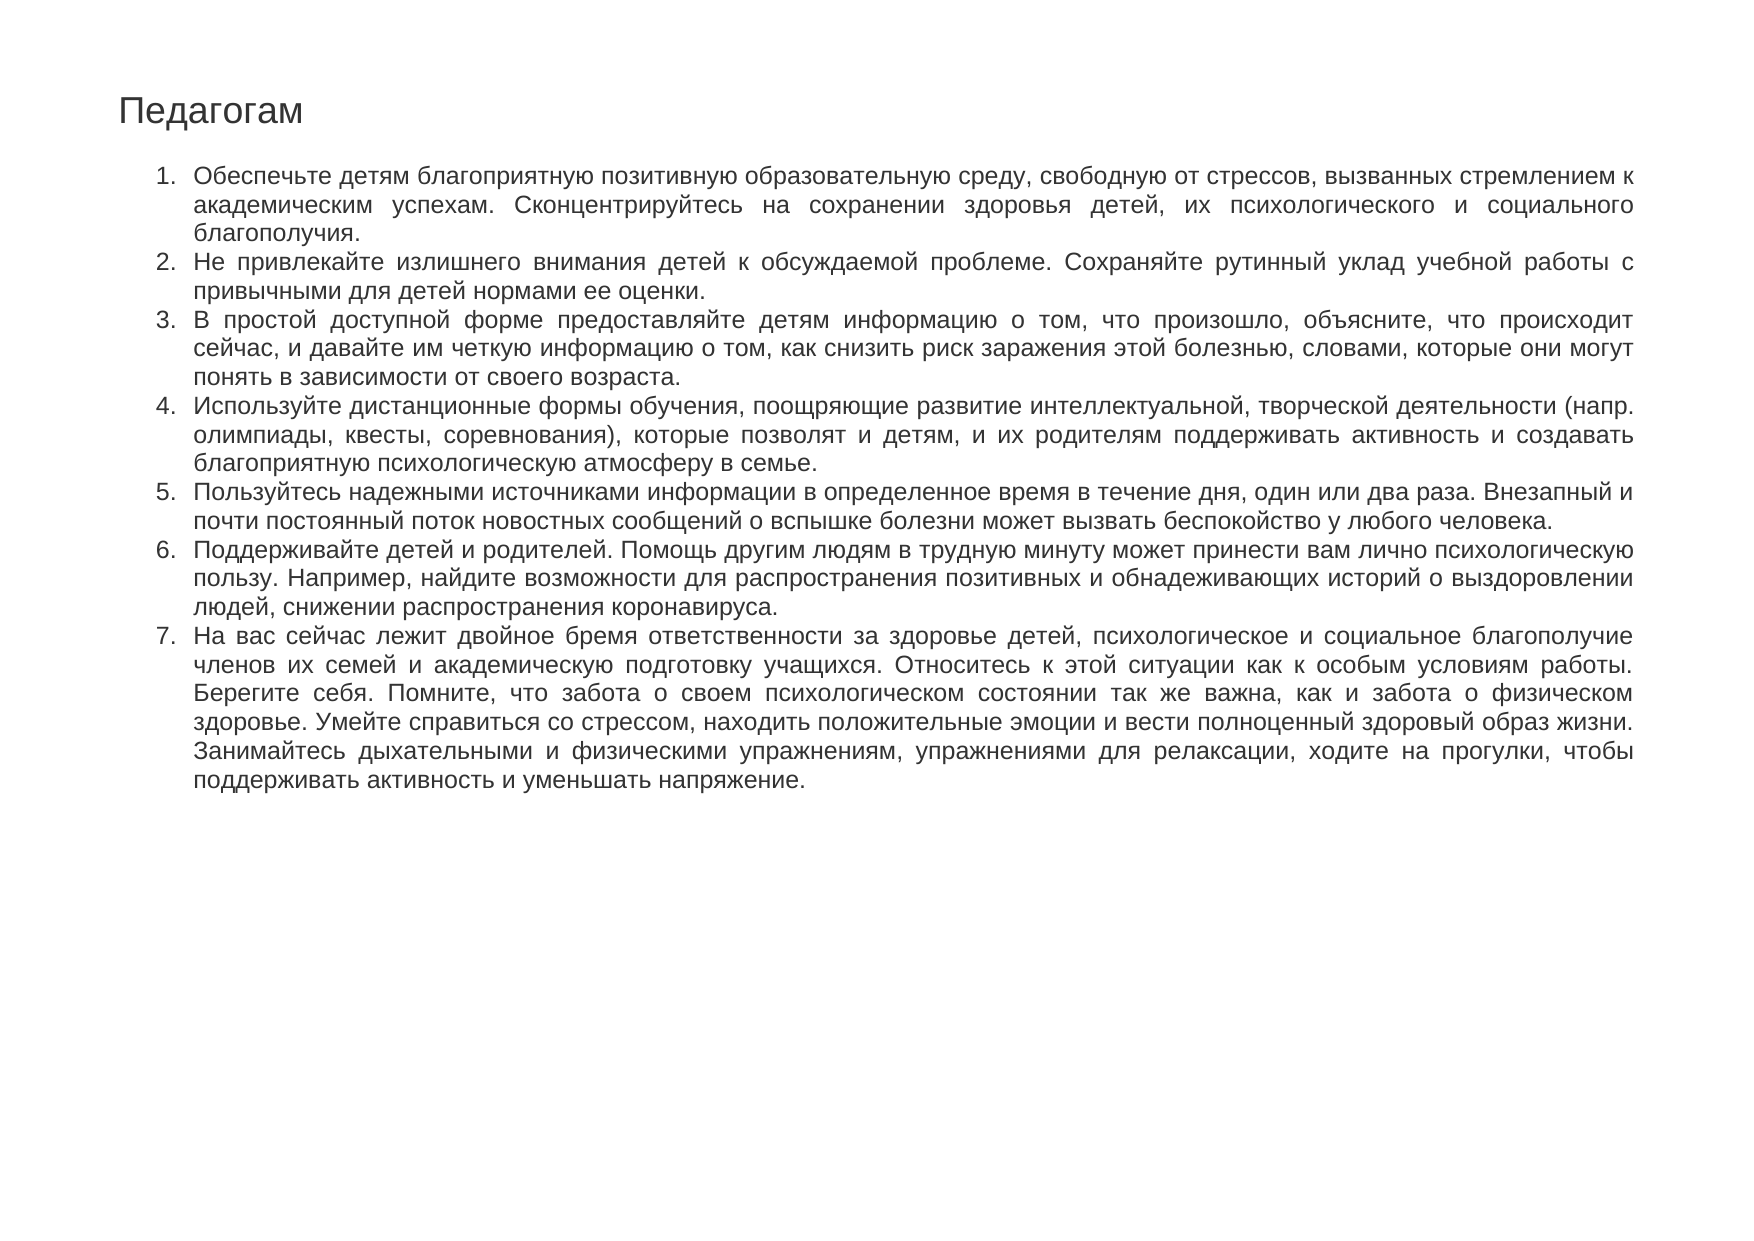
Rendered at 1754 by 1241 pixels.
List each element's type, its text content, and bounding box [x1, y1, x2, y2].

list На вас сейчас лежит двойное бремя ответственности за здоровье детей, психологическое и социальное благополучие членов их семей и академическую подготовку учащихся. Относитесь к этой ситуации как к особым условиям работы. Берегите себя. Помните, что забота о своем психологическом состоянии так же важна, как и забота о физическом здоровье. Умейте справиться со стрессом, находить положительные эмоции и вести полноценный здоровый образ жизни. Занимайтесь дыхательными и физическими упражнениям, упражнениями для релаксации, ходите на прогулки, чтобы поддерживать активность и уменьшать напряжение. [156, 621, 1636, 793]
list Используйте дистанционные формы обучения, поощряющие развитие интеллектуальной, творческой деятельности (напр. олимпиады, квесты, соревнования), которые позволят и детям, и их родителям поддерживать активность и создавать благоприятную психологическую атмосферу в семье. [156, 391, 1636, 477]
list В простой доступной форме предоставляйте детям информацию о том, что произошло, объясните, что происходит сейчас, и давайте им четкую информацию о том, как снизить риск заражения этой болезнью, словами, которые они могут понять в зависимости от своего возраста. [156, 304, 1636, 391]
text Педагогам [118, 88, 1636, 132]
list Пользуйтесь надежными источниками информации в определенное время в течение дня, один или два раза. Внезапный и почти постоянный поток новостных сообщений о вспышке болезни может вызвать беспокойство у любого человека. [156, 477, 1636, 534]
list Поддерживайте детей и родителей. Помощь другим людям в трудную минуту может принести вам лично психологическую пользу. Например, найдите возможности для распространения позитивных и обнадеживающих историй о выздоровлении людей, снижении распространения коронавируса. [156, 534, 1636, 621]
list Не привлекайте излишнего внимания детей к обсуждаемой проблеме. Сохраняйте рутинный уклад учебной работы с привычными для детей нормами ее оценки. [156, 247, 1636, 304]
list Обеспечьте детям благоприятную позитивную образовательную среду, свободную от стрессов, вызванных стремлением к академическим успехам. Сконцентрируйтесь на сохранении здоровья детей, их психологического и социального благополучия. [156, 161, 1636, 247]
